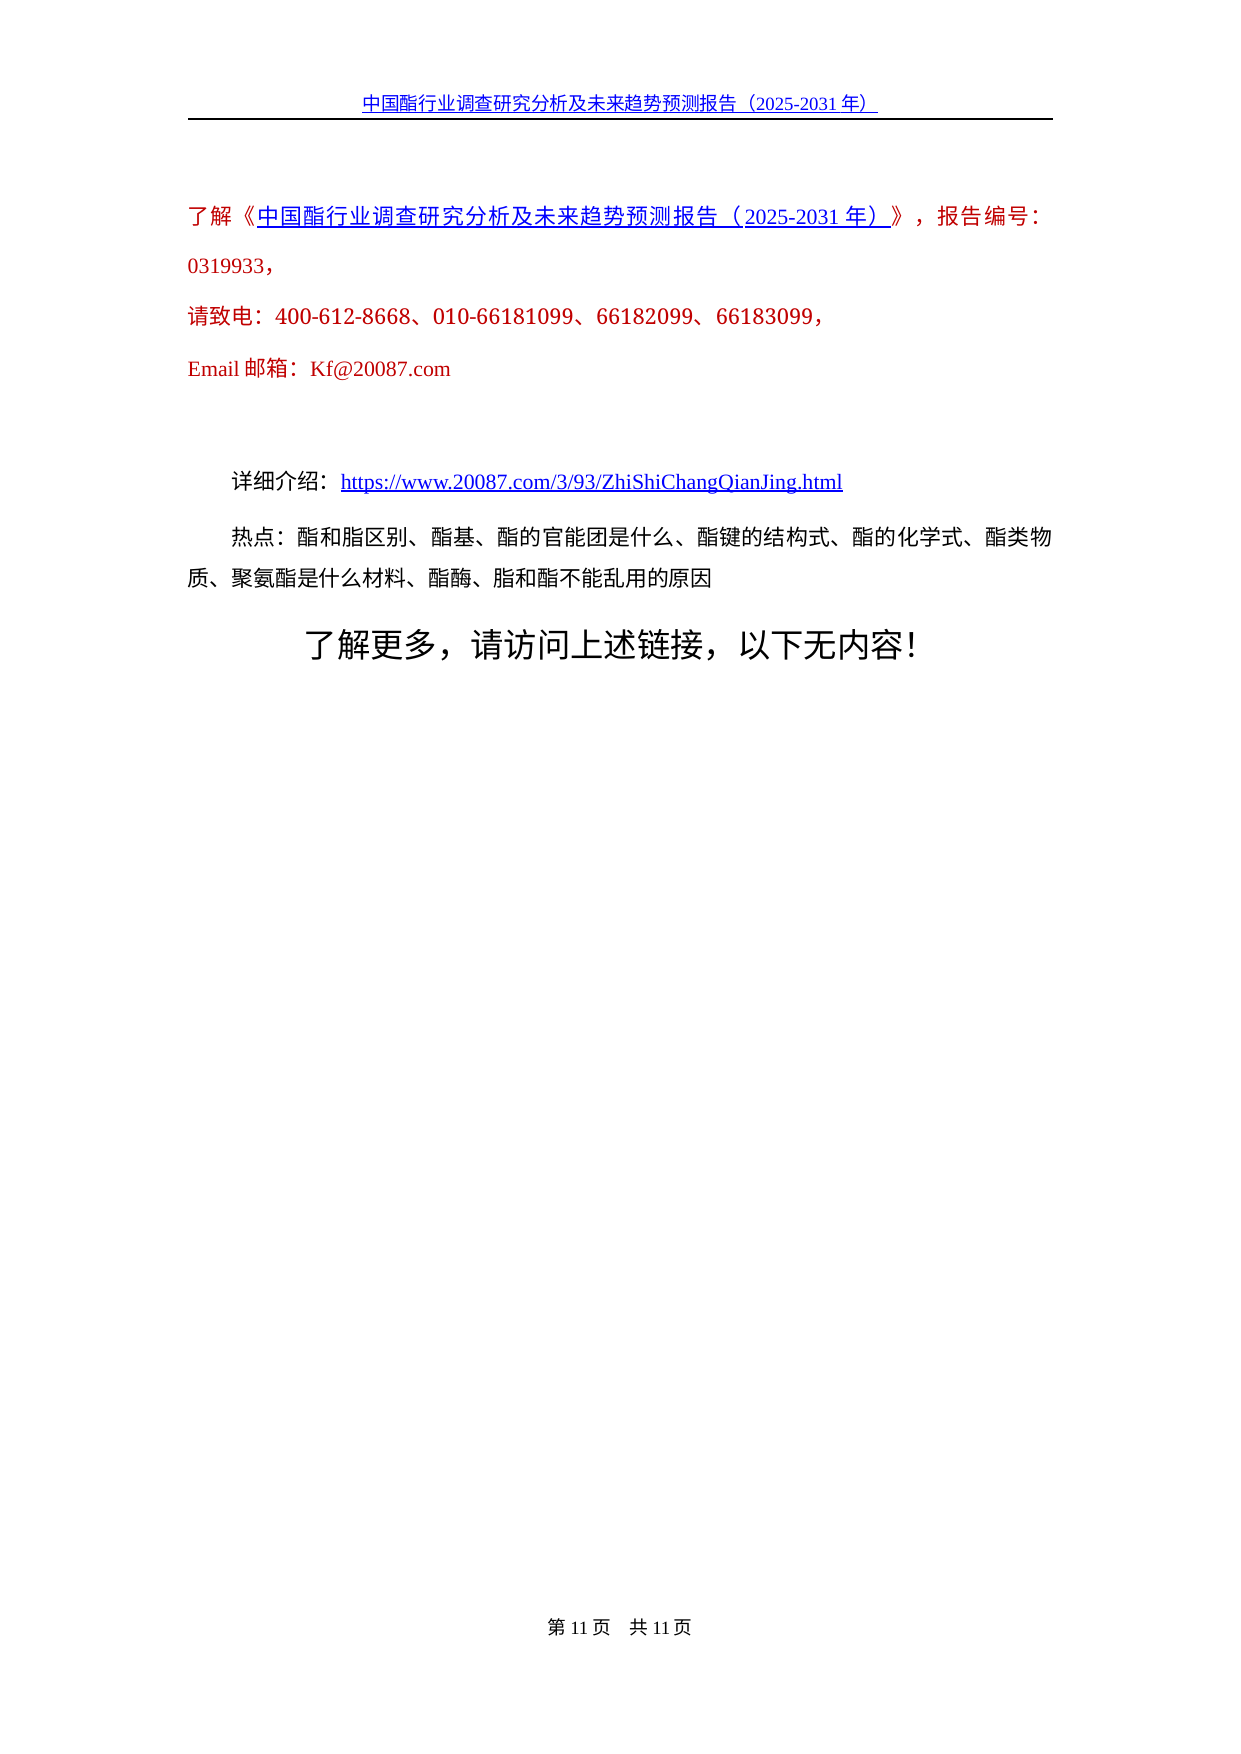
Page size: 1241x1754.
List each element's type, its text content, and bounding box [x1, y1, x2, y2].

text 详细介绍：https://www.20087.com/3/93/ZhiShiChangQianJing.html [187, 463, 1053, 496]
text 了解《中国酯行业调查研究分析及未来趋势预测报告（2025-2031年）》，报告编号：0319933， [187, 198, 1053, 280]
text 请致电：400-612-8668、010-66181099、66182099、66183099， [187, 299, 1053, 331]
text Email邮箱：Kf@20087.com [187, 350, 1053, 383]
title 了解更多，请访问上述链接，以下无内容！ [187, 611, 1053, 676]
text 热点：酯和脂区别、酯基、酯的官能团是什么、酯键的结构式、酯的化学式、酯类物质、聚氨酯是什么材料、酯酶、脂和酯不能乱用的原因 [187, 520, 1053, 593]
